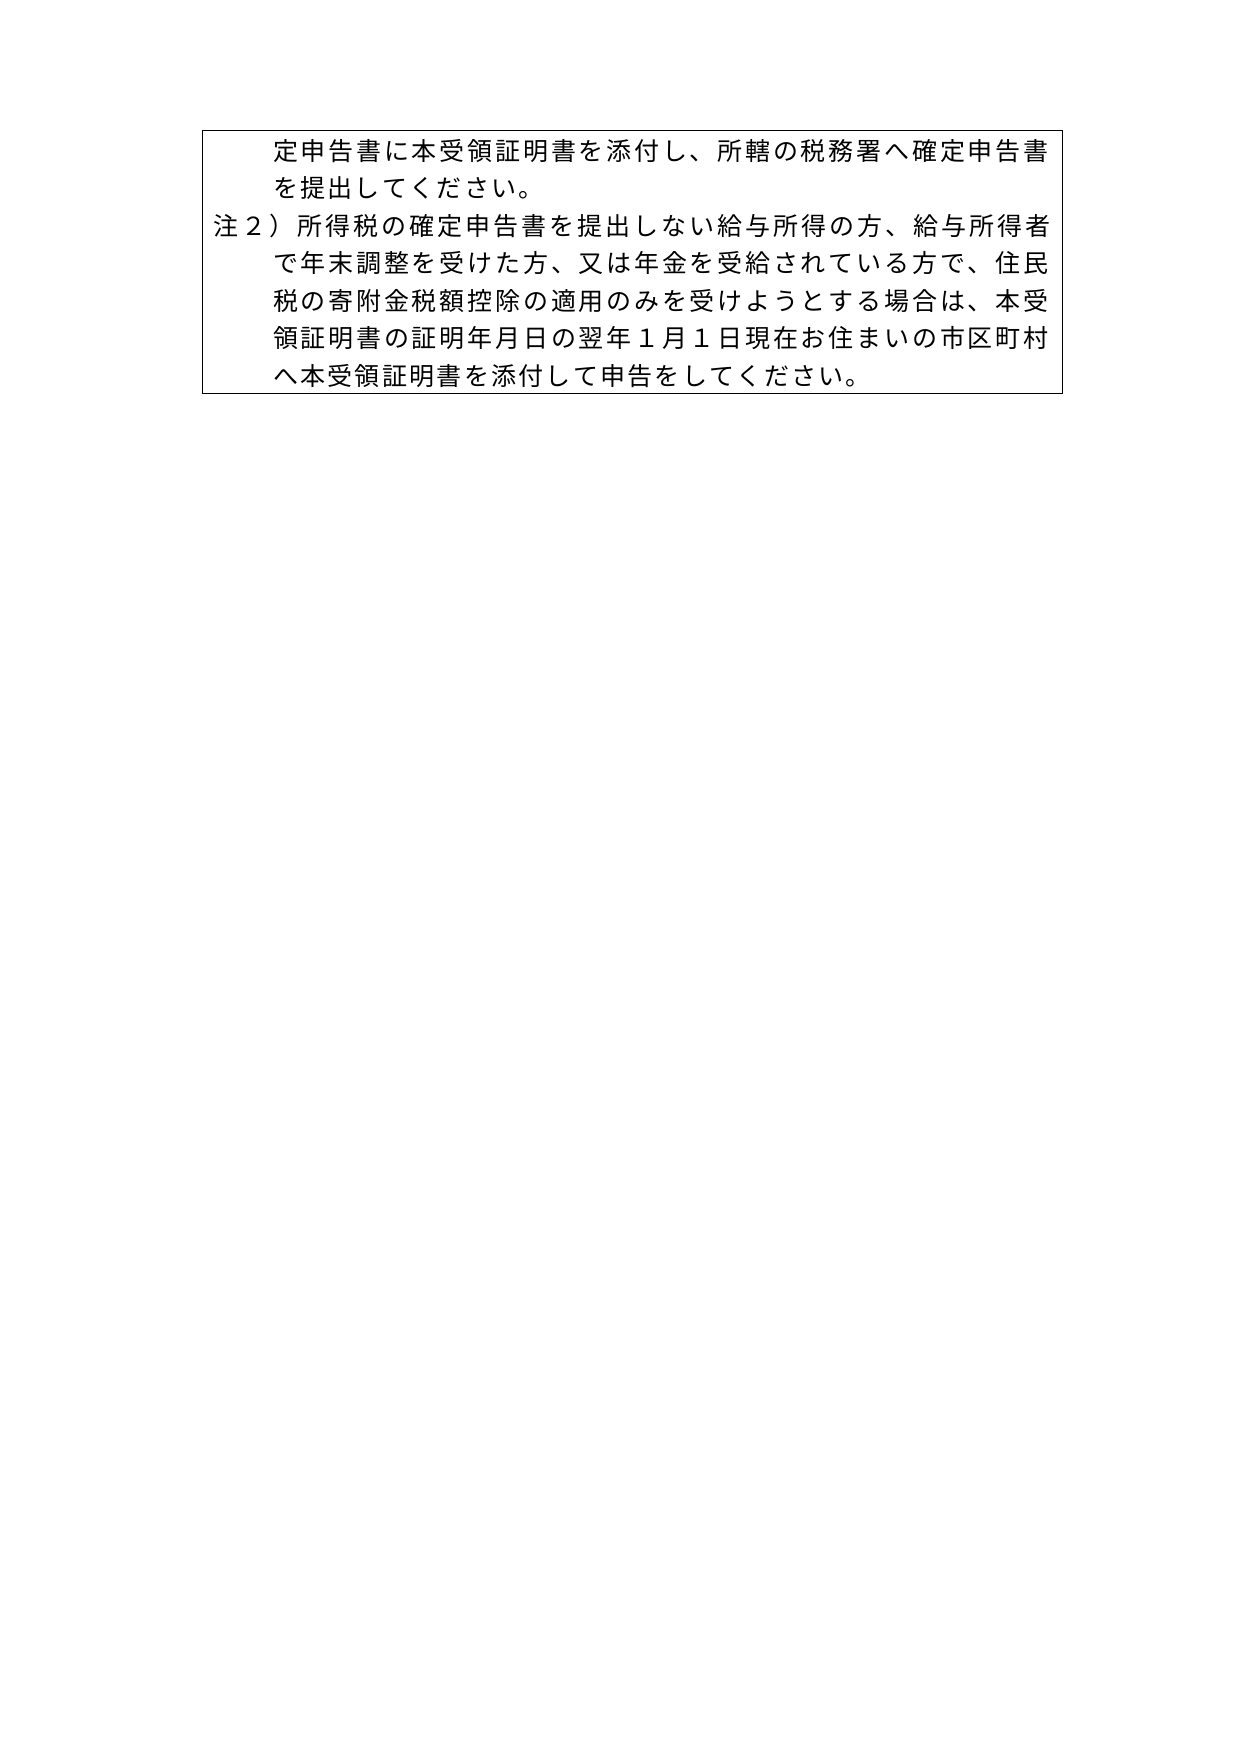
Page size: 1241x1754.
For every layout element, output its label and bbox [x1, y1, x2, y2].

table_cell [203, 131, 1062, 393]
